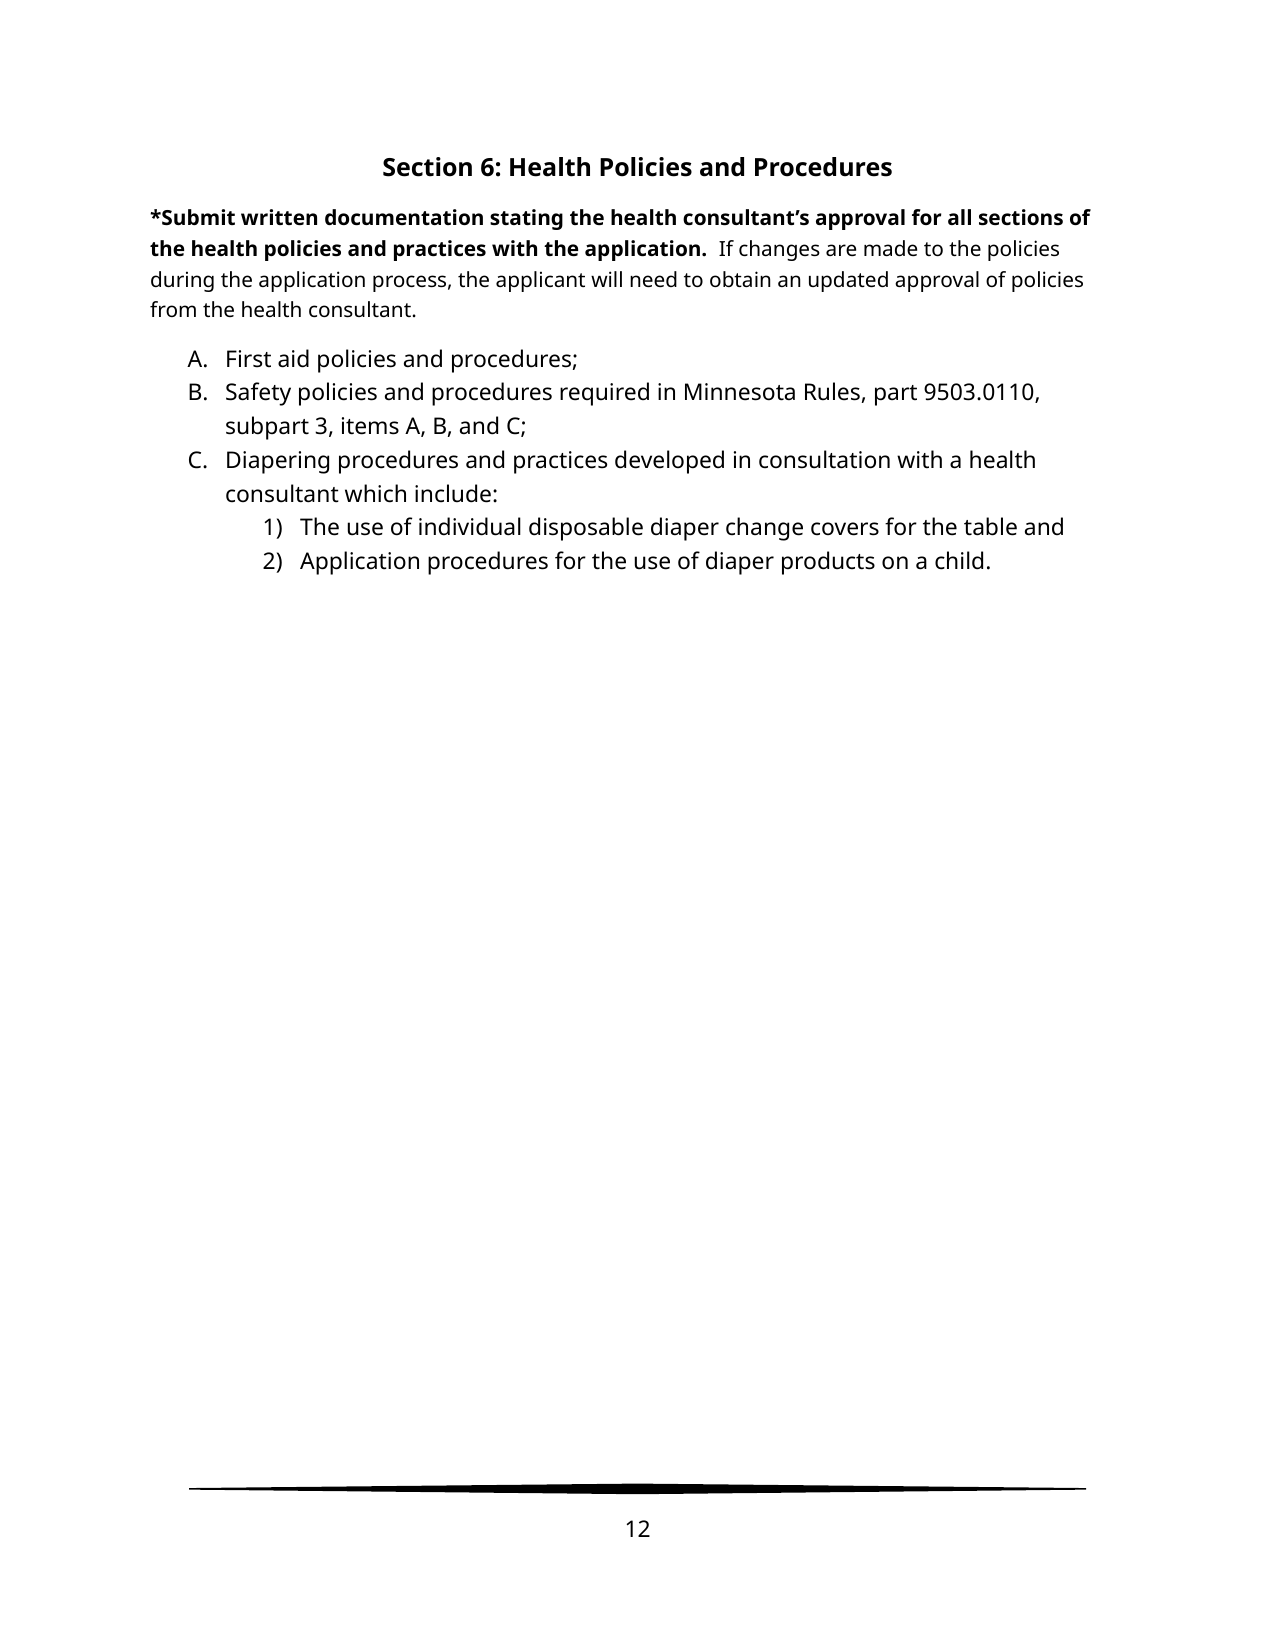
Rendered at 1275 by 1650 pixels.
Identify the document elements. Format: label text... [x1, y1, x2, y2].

text *Submit written documentation stating the health consultant’s approval for all sections of the health policies and practices with the application. If changes are made to the policies during the application process, the applicant will need to obtain an updated approval of policies from the health consultant. [150, 203, 1125, 324]
text Section 6: Health Policies and Procedures [150, 150, 1125, 184]
list Diapering procedures and practices developed in consultation with a health consultant which include: [187, 444, 1125, 509]
list First aid policies and procedures; [187, 343, 1125, 374]
list The use of individual disposable diaper change covers for the table and [262, 511, 1125, 543]
list Application procedures for the use of diaper products on a child. [262, 545, 1125, 576]
list Safety policies and procedures required in Minnesota Rules, part 9503.0110, subpart 3, items A, B, and C; [187, 376, 1125, 441]
